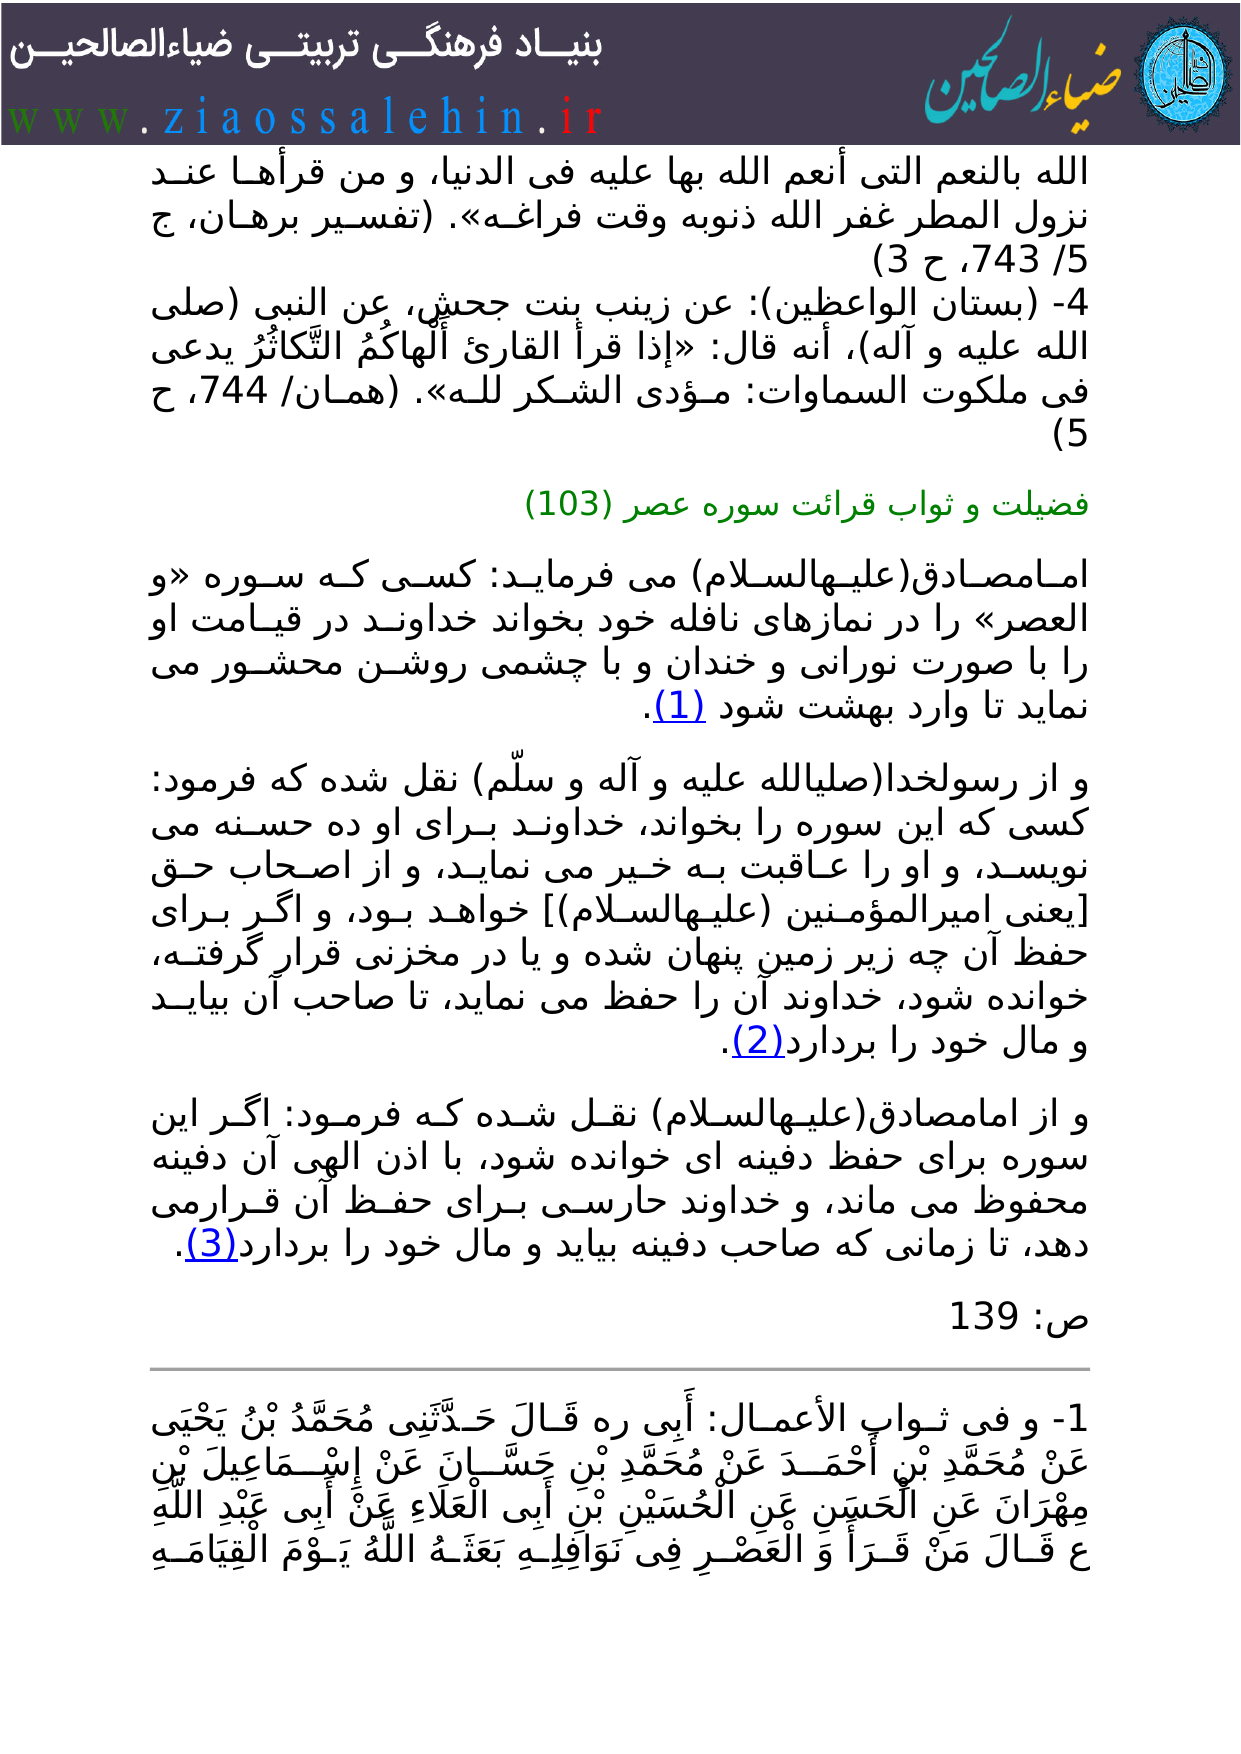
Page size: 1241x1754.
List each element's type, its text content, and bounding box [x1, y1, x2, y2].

text امامصادق(علیهالسلام) می فرماید: کسی که سوره «و العصر» را در نمازهای نافله خود بخواند خداوند در قیامت او را با صورت نورانی و خندان و با چشمی روشن محشور می نماید تا وارد بهشت شود (1). [150, 553, 1090, 727]
text و از رسولخدا(صلیالله علیه و آله و سلّم) نقل شده که فرمود: کسی که این سوره را بخواند، خداوند برای او ده حسنه می نویسد، و او را عاقبت به خیر می نماید، و از اصحاب حق [یعنی امیرالمؤمنین (علیهالسلام)] خواهد بود، و اگر برای حفظ آن چه زیر زمین پنهان شده و یا در مخزنی قرار گرفته، خوانده شود، خداوند آن را حفظ می نماید، تا صاحب آن بیاید و مال خود را بردارد(2). [150, 756, 1090, 1062]
text ص: 139 [150, 1295, 1090, 1338]
text 4- (بستان الواعظین): عن زینب بنت جحش، عن النبی (صلی الله علیه و آله)، أنه قال: «إذا قرأ القارئ أَلْهاکُمُ التَّکاثُرُ یدعی فی ملکوت السماوات: مؤدی الشکر لله». (همان/ 744، ح 5) [150, 281, 1090, 456]
text و از امامصادق(علیهالسلام) نقل شده که فرمود: اگر این سوره برای حفظ دفینه ای خوانده شود، با اذن الهی آن دفینه محفوظ می ماند، و خداوند حارسی برای حفظ آن قرارمی دهد، تا زمانی که صاحب دفینه بیاید و مال خود را بردارد(3). [150, 1091, 1090, 1266]
subtitle فضیلت و ثواب قرائت سوره عصر (103) [150, 485, 1090, 523]
picture [1, 3, 1241, 145]
